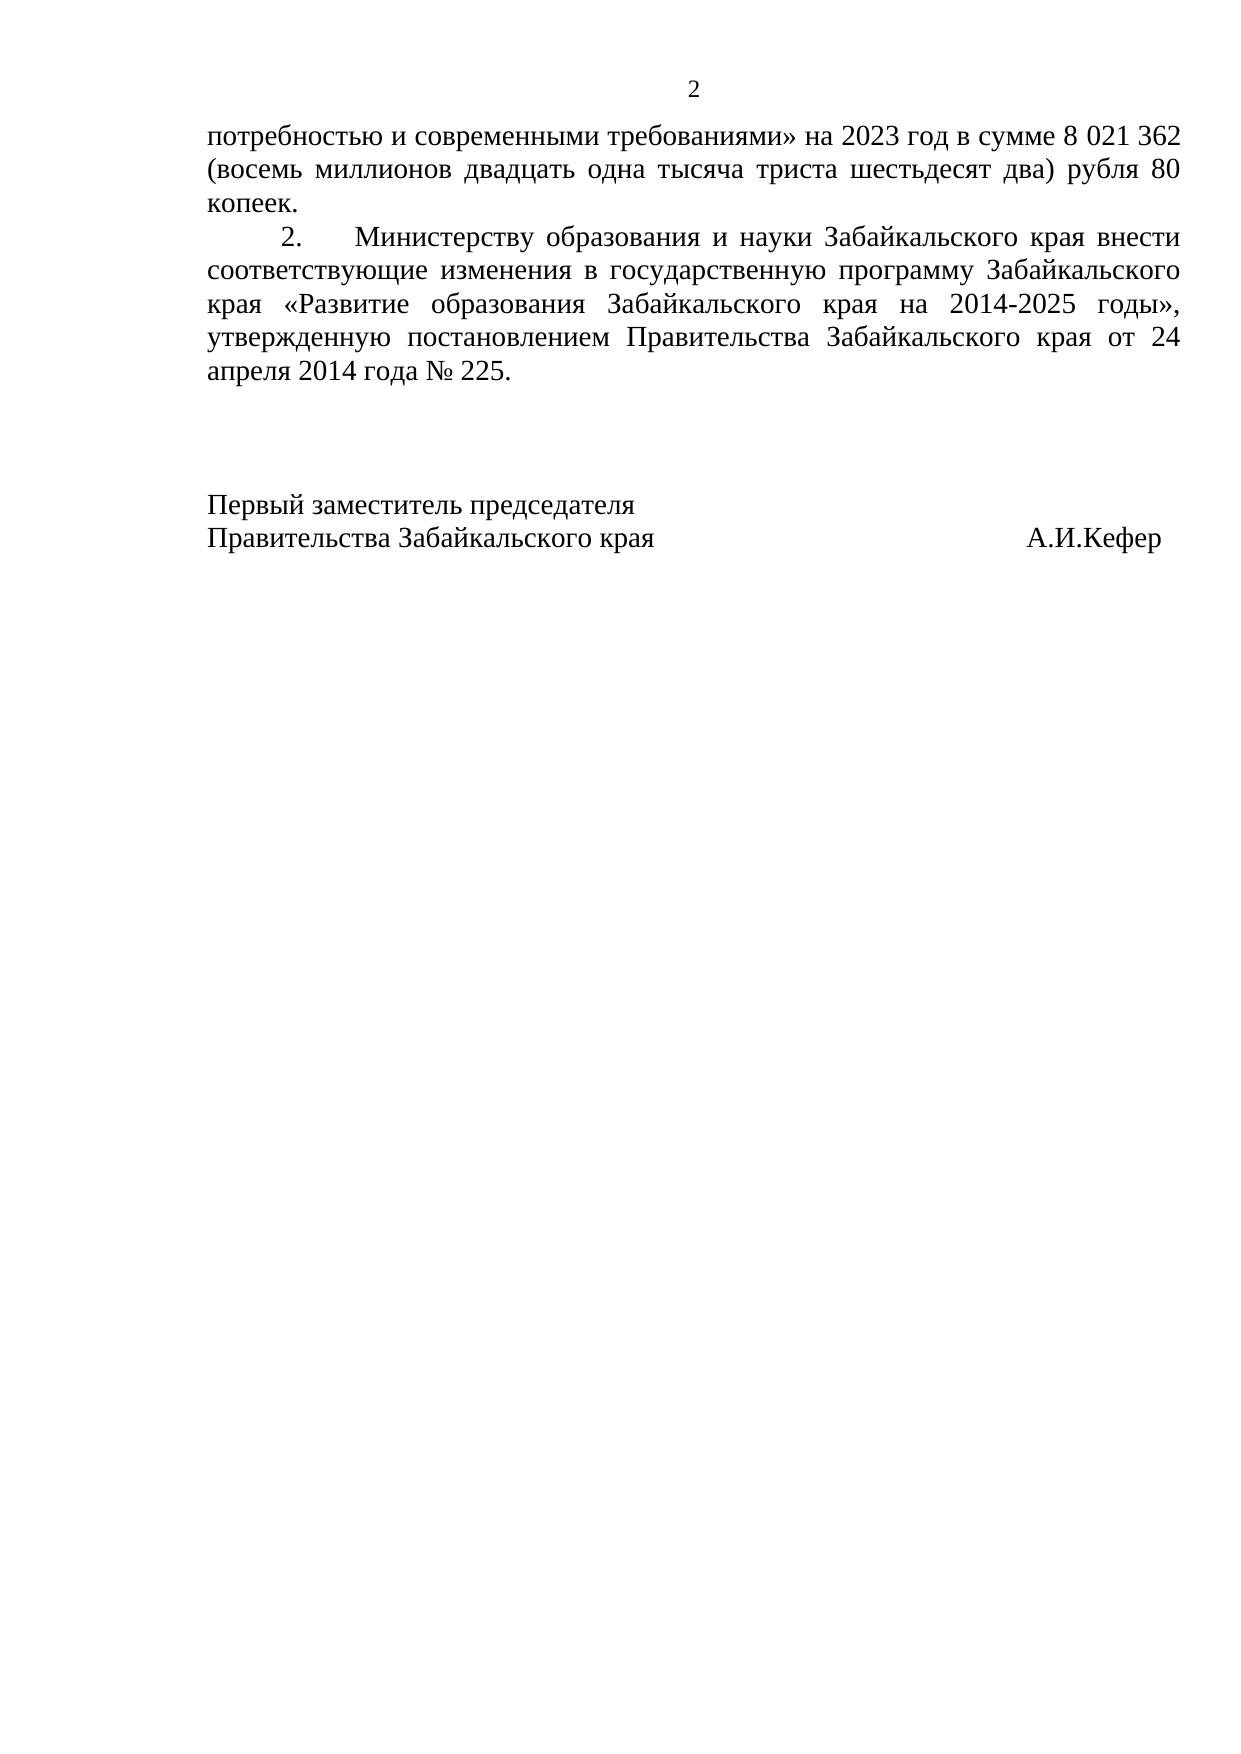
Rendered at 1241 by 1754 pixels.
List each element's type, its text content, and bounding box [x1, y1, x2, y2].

text 2. Министерству образования и науки Забайкальского края внести соответствующие изменения в государственную программу Забайкальского края «Развитие образования Забайкальского края на 2014-2025 годы», утвержденную постановлением Правительства Забайкальского края от 24 апреля 2014 года № 225. [207, 219, 1181, 386]
text Первый заместитель председателя [207, 487, 1181, 521]
text Правительства Забайкальского края А.И.Кефер [207, 521, 1181, 554]
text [207, 118, 1181, 219]
